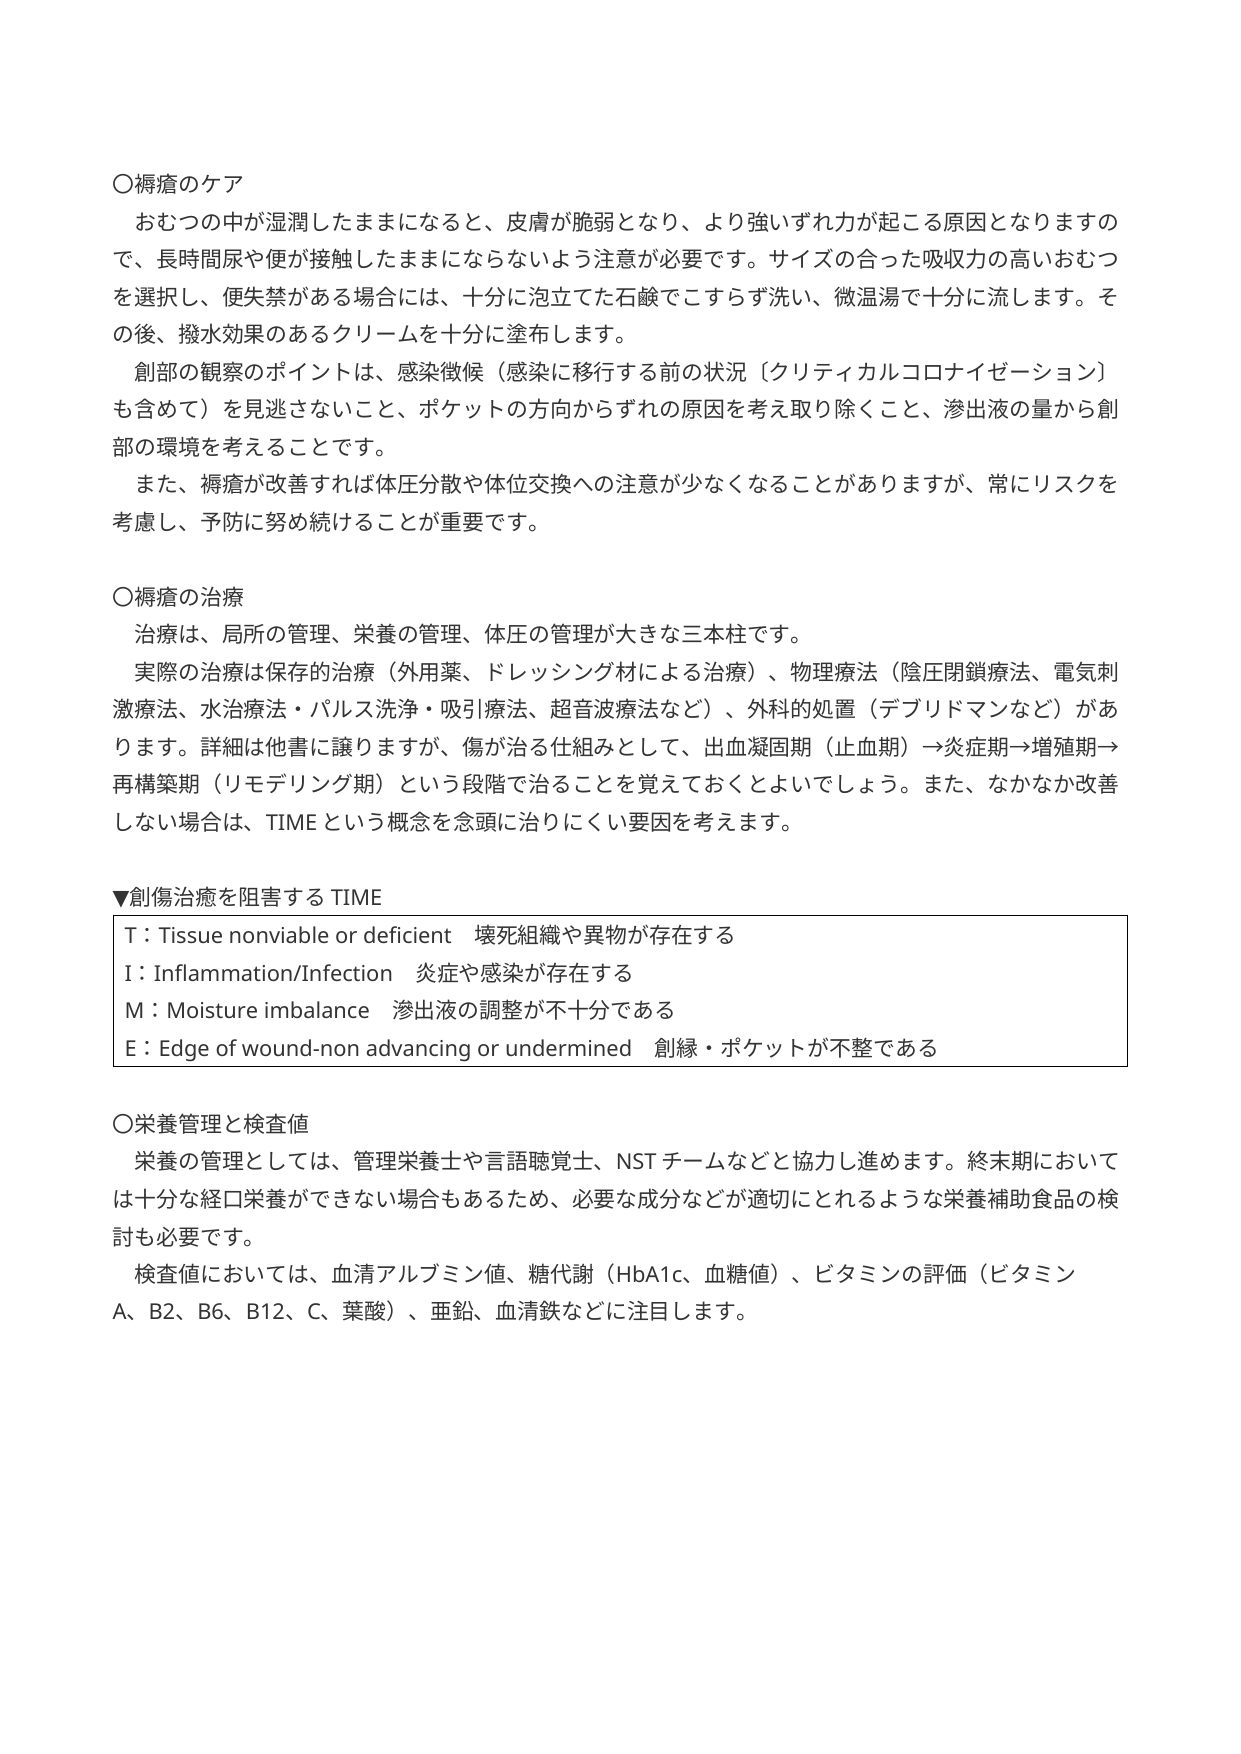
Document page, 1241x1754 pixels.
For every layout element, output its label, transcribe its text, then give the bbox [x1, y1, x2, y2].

text 創部の観察のポイントは、感染徴候（感染に移行する前の状況〔クリティカルコロナイゼーション〕も含めて）を見逃さないこと、ポケットの方向からずれの原因を考え取り除くこと、滲出液の量から創部の環境を考えることです。 [112, 352, 1128, 464]
text おむつの中が湿潤したままになると、皮膚が脆弱となり、より強いずれ力が起こる原因となりますので、長時間尿や便が接触したままにならないよう注意が必要です。サイズの合った吸収力の高いおむつを選択し、便失禁がある場合には、十分に泡立てた石鹸でこすらず洗い、微温湯で十分に流します。その後、撥水効果のあるクリームを十分に塗布します。 [112, 202, 1128, 352]
text 栄養の管理としては、管理栄養士や言語聴覚士、NSTチームなどと協力し進めます。終末期においては十分な経口栄養ができない場合もあるため、必要な成分などが適切にとれるような栄養補助食品の検討も必要です。 [112, 1142, 1128, 1254]
text ▼創傷治癒を阻害するTIME [112, 877, 1128, 914]
text 検査値においては、血清アルブミン値、糖代謝（HbA1c、血糖値）、ビタミンの評価（ビタミンA、B2、B6、B12、C、葉酸）、亜鉛、血清鉄などに注目します。 [112, 1254, 1128, 1329]
text 〇栄養管理と検査値 [112, 1104, 1128, 1142]
text 〇褥瘡の治療 [112, 577, 1128, 614]
text また、褥瘡が改善すれば体圧分散や体位交換への注意が少なくなることがありますが、常にリスクを考慮し、予防に努め続けることが重要です。 [112, 464, 1128, 539]
text 治療は、局所の管理、栄養の管理、体圧の管理が大きな三本柱です。 [112, 614, 1128, 652]
table_header T：Tissue nonviable or deficient 壊死組織や異物が存在する I：Inflammation/Infection 炎症や感染が存在する M：Moisture imbalance 滲出液の調整が不十分である E：Edge of wound-non advancing or undermined 創縁・ポケットが不整である [114, 916, 1127, 1066]
text 実際の治療は保存的治療（外用薬、ドレッシング材による治療）、物理療法（陰圧閉鎖療法、電気刺激療法、水治療法・パルス洗浄・吸引療法、超音波療法など）、外科的処置（デブリドマンなど）があります。詳細は他書に譲りますが、傷が治る仕組みとして、出血凝固期（止血期）→炎症期→増殖期→再構築期（リモデリング期）という段階で治ることを覚えておくとよいでしょう。また、なかなか改善しない場合は、TIMEという概念を念頭に治りにくい要因を考えます。 [112, 652, 1128, 839]
text 〇褥瘡のケア [112, 164, 1128, 202]
